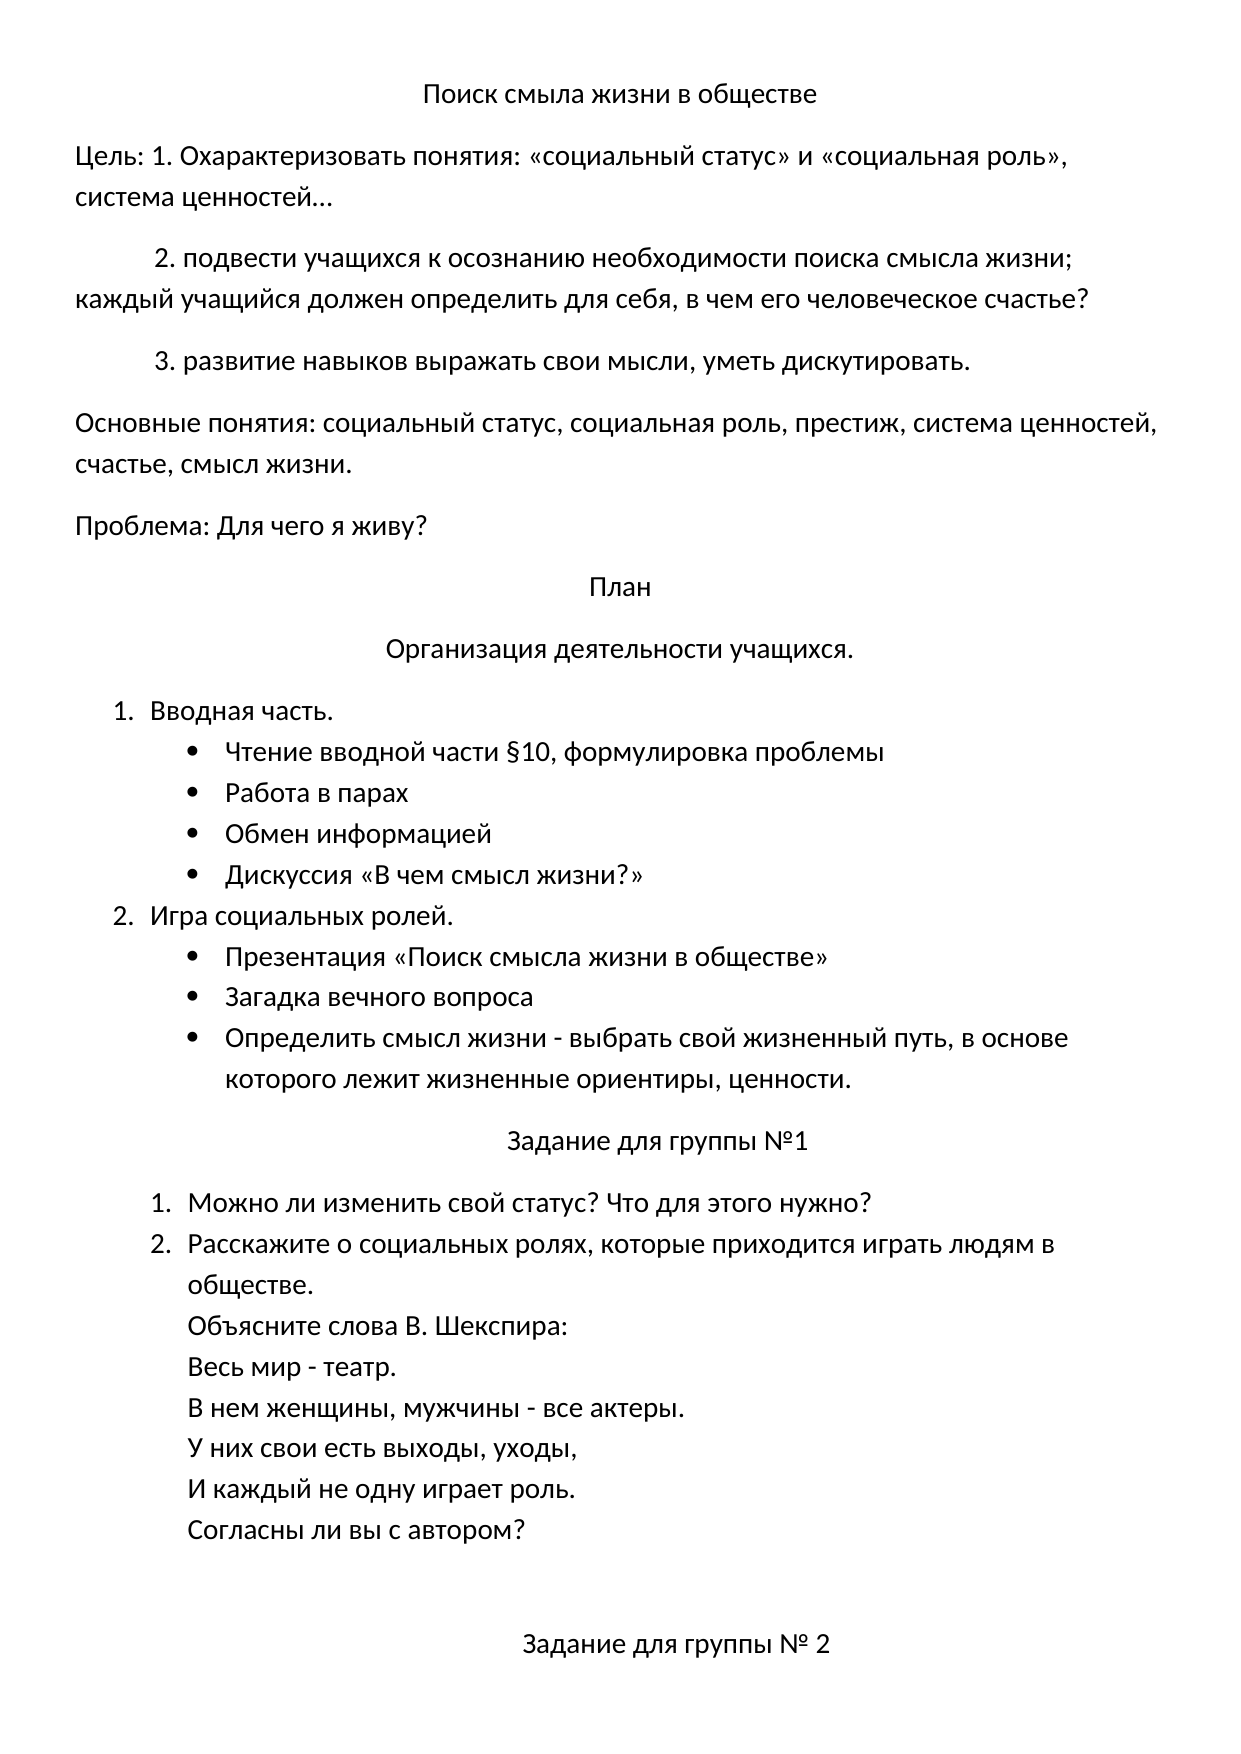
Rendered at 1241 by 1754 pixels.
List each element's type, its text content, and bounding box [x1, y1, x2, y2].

list Можно ли изменить свой статус? Что для этого нужно? [150, 1184, 1165, 1219]
text Основные понятия: социальный статус, социальная роль, престиж, система ценностей, счастье, смысл жизни. [75, 404, 1165, 481]
list Игра социальных ролей. [112, 897, 1165, 932]
text Проблема: Для чего я живу? [75, 507, 1165, 542]
list Презентация «Поиск смысла жизни в обществе» [187, 938, 1165, 973]
text 3. развитие навыков выражать свои мысли, уметь дискутировать. [75, 342, 1165, 378]
list Расскажите о социальных ролях, которые приходится играть людям в обществе. [150, 1225, 1165, 1301]
list В нем женщины, мужчины - все актеры. [187, 1389, 1165, 1424]
list Работа в парах [187, 774, 1165, 809]
text Цель: 1. Охарактеризовать понятия: «социальный статус» и «социальная роль», система ценностей… [75, 137, 1165, 213]
list Задание для группы № 2 [187, 1626, 1165, 1661]
list Вводная часть. [112, 692, 1165, 728]
list Загадка вечного вопроса [187, 978, 1165, 1014]
list Весь мир - театр. [187, 1348, 1165, 1383]
text Задание для группы №1 [150, 1122, 1165, 1158]
list Дискуссия «В чем смысл жизни?» [187, 856, 1165, 891]
text Поиск смыла жизни в обществе [75, 75, 1165, 111]
list Определить смысл жизни - выбрать свой жизненный путь, в основе которого лежит жизненные ориентиры, ценности. [187, 1019, 1165, 1096]
list Обмен информацией [187, 815, 1165, 850]
list Согласны ли вы с автором? [187, 1511, 1165, 1547]
list И каждый не одну играет роль. [187, 1471, 1165, 1506]
text План [75, 568, 1165, 604]
text 2. подвести учащихся к осознанию необходимости поиска смысла жизни; каждый учащийся должен определить для себя, в чем его человеческое счастье? [75, 239, 1165, 316]
list У них свои есть выходы, уходы, [187, 1429, 1165, 1465]
text Организация деятельности учащихся. [75, 630, 1165, 666]
list Объясните слова В. Шекспира: [187, 1307, 1165, 1342]
list Чтение вводной части §10, формулировка проблемы [187, 733, 1165, 768]
